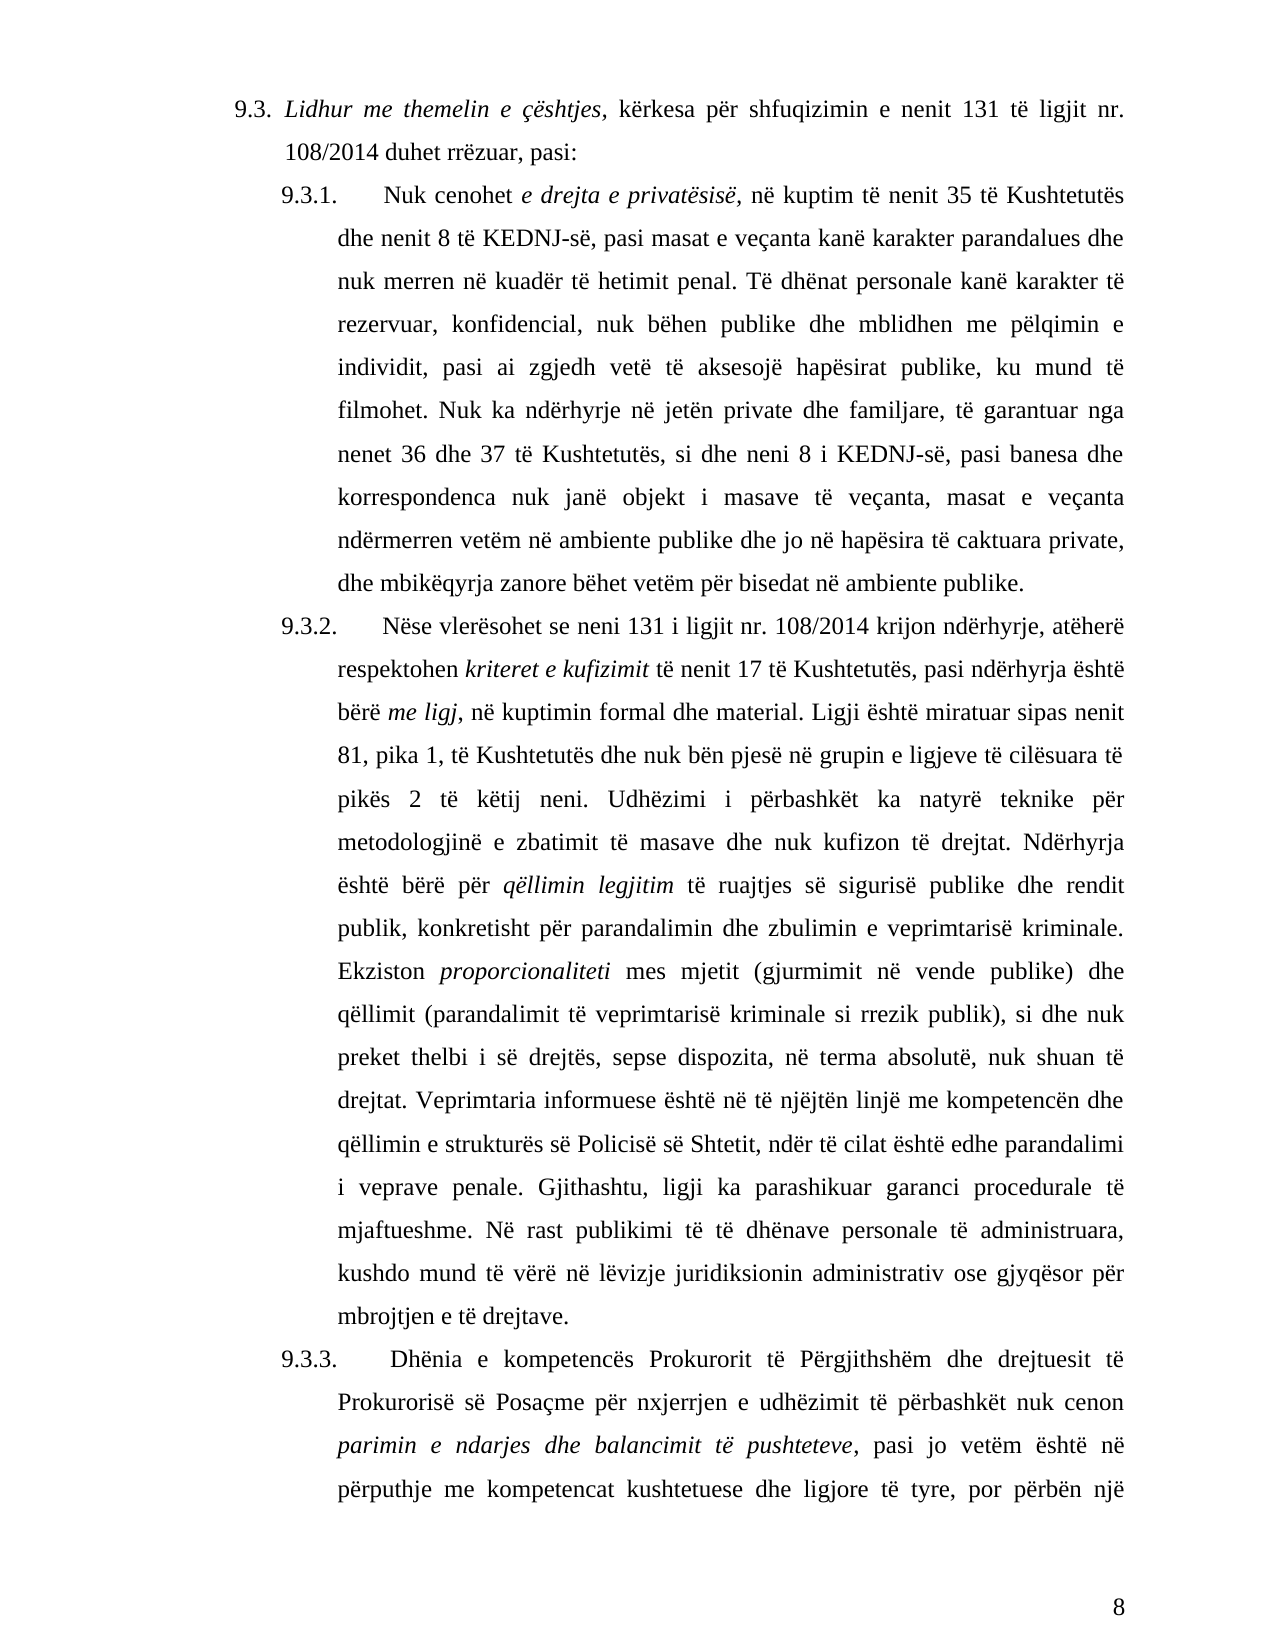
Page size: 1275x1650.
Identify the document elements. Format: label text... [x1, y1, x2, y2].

list Nëse vlerësohet se neni 131 i ligjit nr. 108/2014 krijon ndërhyrje, atëherë respektohen kriteret e kufizimit të nenit 17 të Kushtetutës, pasi ndërhyrja është bërë me ligj, në kuptimin formal dhe material. Ligji është miratuar sipas nenit 81, pika 1, të Kushtetutës dhe nuk bën pjesë në grupin e ligjeve të cilësuara të pikës 2 të këtij neni. Udhëzimi i përbashkët ka natyrë teknike për metodologjinë e zbatimit të masave dhe nuk kufizon të drejtat. Ndërhyrja është bërë për qëllimin legjitim të ruajtjes së sigurisë publike dhe rendit publik, konkretisht për parandalimin dhe zbulimin e veprimtarisë kriminale. Ekziston proporcionaliteti mes mjetit (gjurmimit në vende publike) dhe qëllimit (parandalimit të veprimtarisë kriminale si rrezik publik), si dhe nuk preket thelbi i së drejtës, sepse dispozita, në terma absolutë, nuk shuan të drejtat. Veprimtaria informuese është në të njëjtën linjë me kompetencën dhe qëllimin e strukturës së Policisë së Shtetit, ndër të cilat është edhe parandalimi i veprave penale. Gjithashtu, ligji ka parashikuar garanci procedurale të mjaftueshme. Në rast publikimi të të dhënave personale të administruara, kushdo mund të vërë në lëvizje juridiksionin administrativ ose gjyqësor për mbrojtjen e të drejtave. [281, 611, 1125, 1330]
list Nuk cenohet e drejta e privatësisë, në kuptim të nenit 35 të Kushtetutës dhe nenit 8 të KEDNJ-së, pasi masat e veçanta kanë karakter parandalues dhe nuk merren në kuadër të hetimit penal. Të dhënat personale kanë karakter të rezervuar, konfidencial, nuk bëhen publike dhe mblidhen me pëlqimin e individit, pasi ai zgjedh vetë të aksesojë hapësirat publike, ku mund të filmohet. Nuk ka ndërhyrje në jetën private dhe familjare, të garantuar nga nenet 36 dhe 37 të Kushtetutës, si dhe neni 8 i KEDNJ-së, pasi banesa dhe korrespondenca nuk janë objekt i masave të veçanta, masat e veçanta ndërmerren vetëm në ambiente publike dhe jo në hapësira të caktuara private, dhe mbikëqyrja zanore bëhet vetëm për bisedat në ambiente publike. [281, 180, 1125, 597]
list Lidhur me themelin e çështjes, kërkesa për shfuqizimin e nenit 131 të ligjit nr. 108/2014 duhet rrëzuar, pasi: [234, 94, 1125, 166]
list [281, 1344, 1125, 1502]
